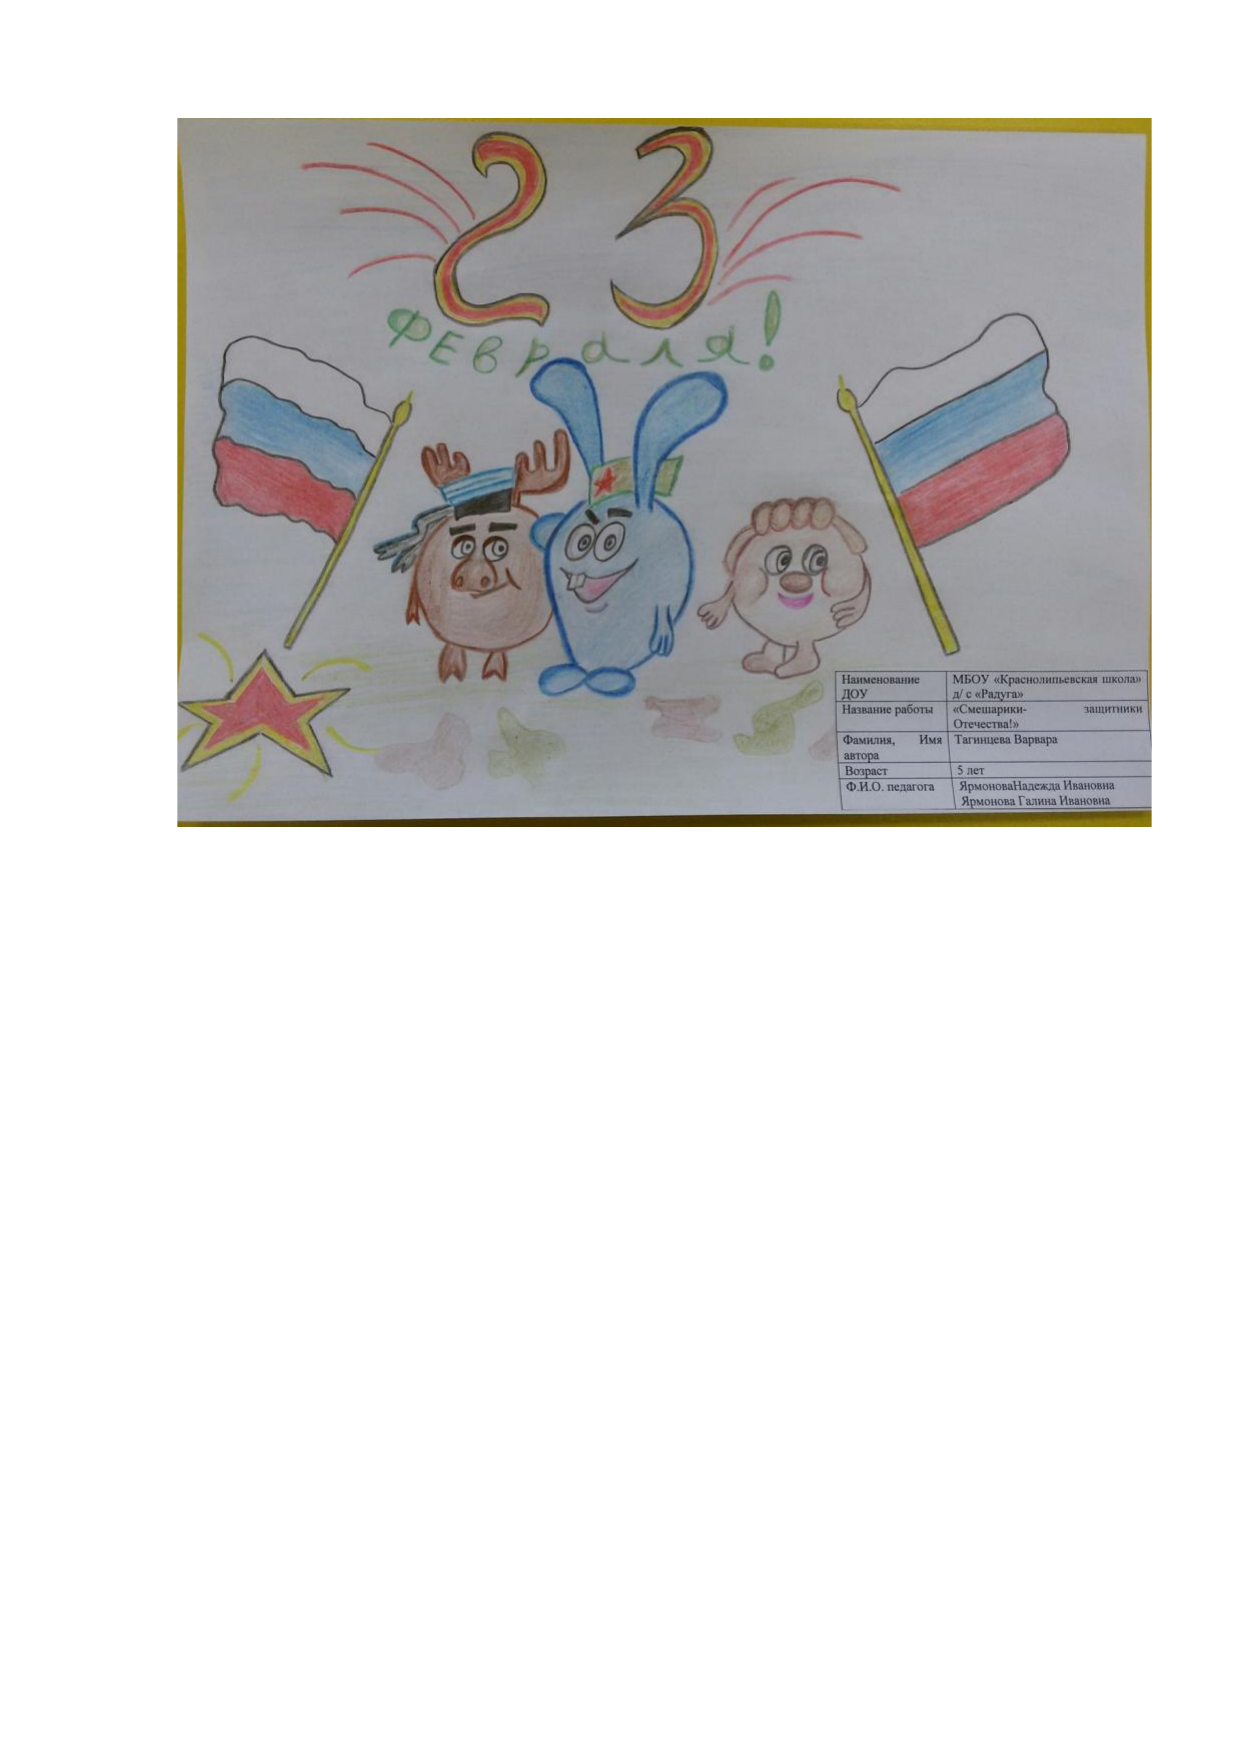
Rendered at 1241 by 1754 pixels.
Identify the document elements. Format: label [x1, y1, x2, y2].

picture [177, 118, 1152, 827]
